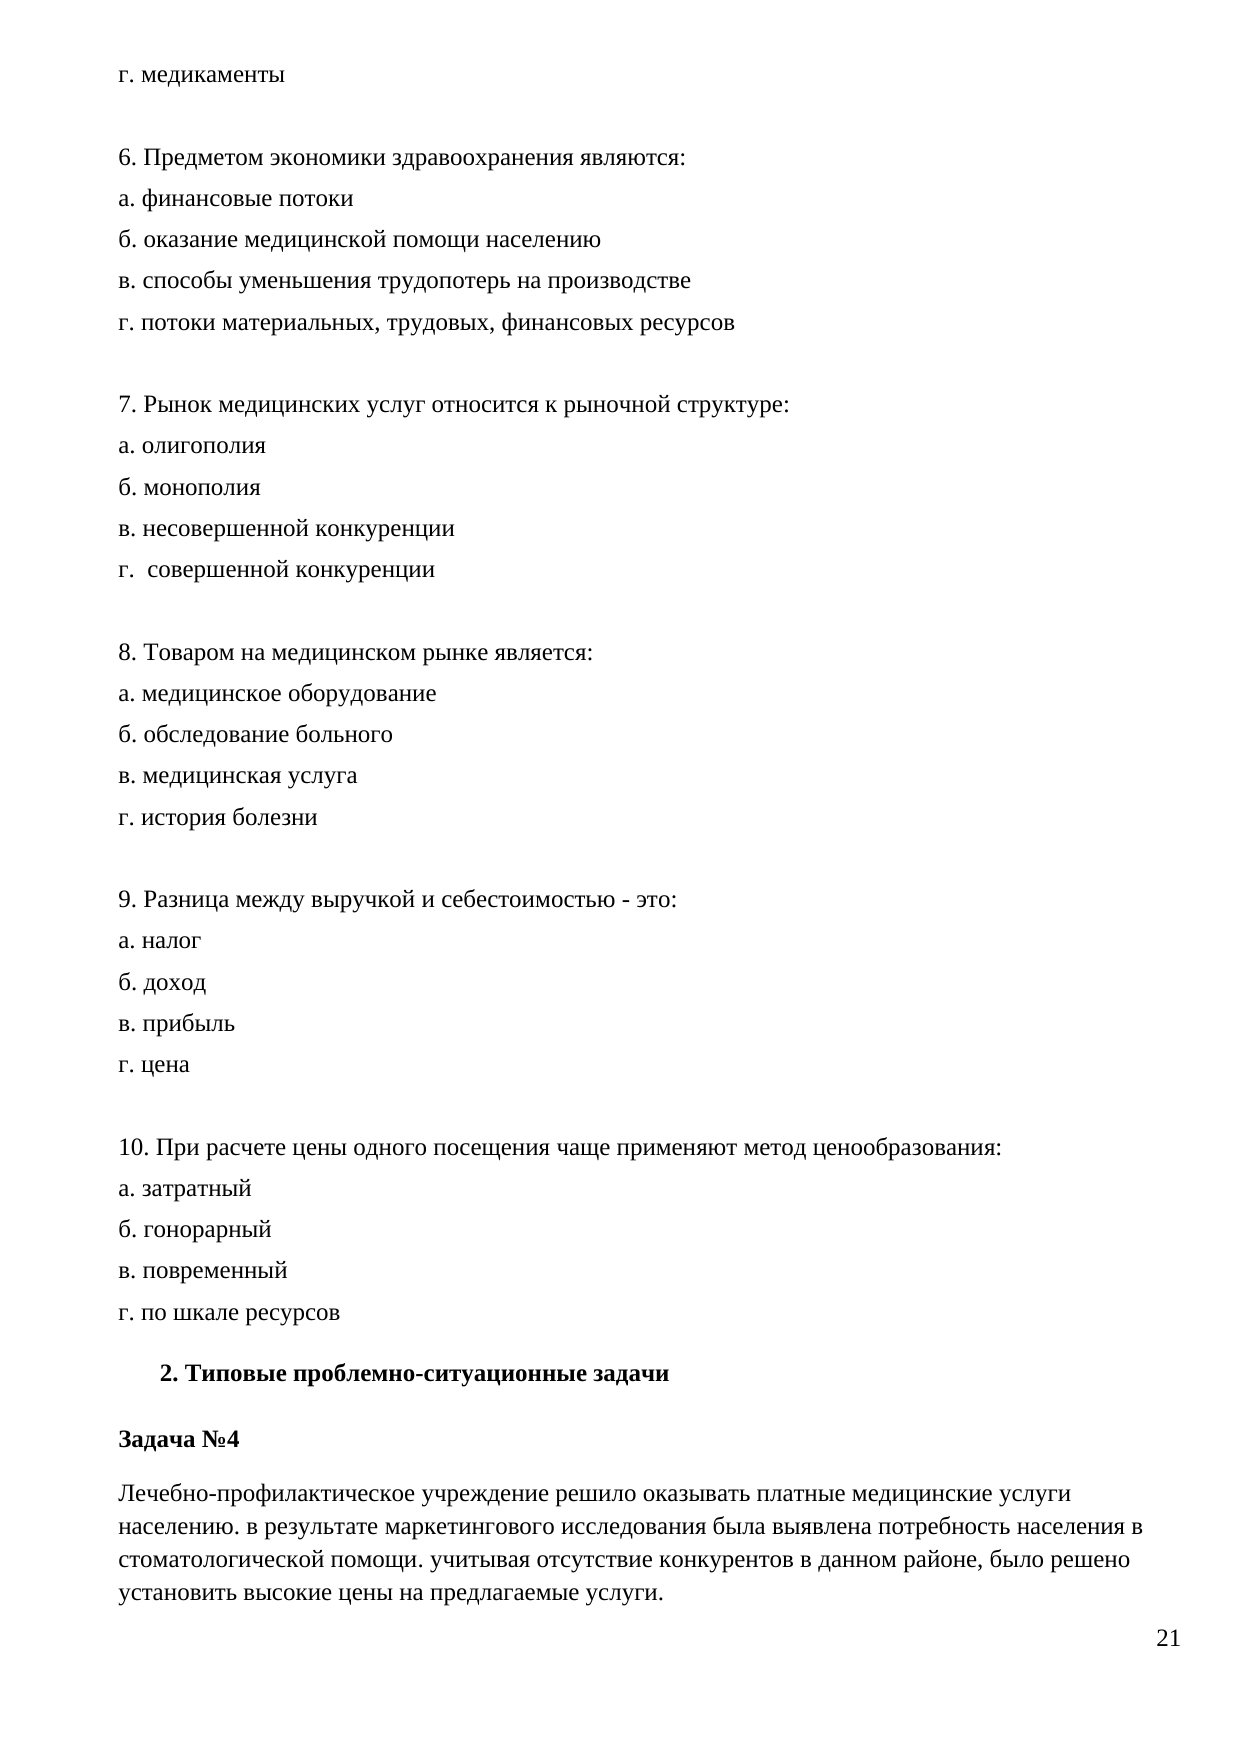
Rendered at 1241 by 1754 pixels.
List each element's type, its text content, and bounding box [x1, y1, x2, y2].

text б. обследование больного [118, 719, 1181, 748]
text Задача №4 [118, 1424, 1181, 1453]
text а. налог [118, 925, 1181, 954]
text б. доход [118, 967, 1181, 995]
text г. по шкале ресурсов [118, 1297, 1181, 1325]
text а. медицинское оборудование [118, 678, 1181, 707]
text 8. Товаром на медицинском рынке является: [118, 637, 1181, 665]
text в. повременный [118, 1255, 1181, 1284]
text 9. Разница между выручкой и себестоимостью - это: [118, 884, 1181, 913]
text 6. Предметом экономики здравоохранения являются: [118, 142, 1181, 170]
text г. цена [118, 1049, 1181, 1078]
text г. медикаменты [118, 59, 1181, 88]
text б. гонорарный [118, 1214, 1181, 1243]
text б. оказание медицинской помощи населению [118, 224, 1181, 253]
text г. потоки материальных, трудовых, финансовых ресурсов [118, 307, 1181, 335]
text б. монополия [118, 472, 1181, 500]
text 2. Типовые проблемно-ситуационные задачи [159, 1358, 1181, 1387]
text в. прибыль [118, 1008, 1181, 1037]
text Лечебно-профилактическое учреждение решило оказывать платные медицинские услуги населению. в результате маркетингового исследования была выявлена потребность населения в стоматологической помощи. учитывая отсутствие конкурентов в данном районе, было решено установить высокие цены на предлагаемые услуги. [118, 1478, 1181, 1606]
text в. медицинская услуга [118, 760, 1181, 789]
text г. история болезни [118, 802, 1181, 830]
text а. финансовые потоки [118, 183, 1181, 212]
text в. несовершенной конкуренции [118, 513, 1181, 542]
text 10. При расчете цены одного посещения чаще применяют метод ценообразования: [118, 1132, 1181, 1160]
text а. затратный [118, 1173, 1181, 1202]
text а. олигополия [118, 430, 1181, 459]
text 7. Рынок медицинских услуг относится к рыночной структуре: [118, 389, 1181, 418]
text г. совершенной конкуренции [118, 554, 1181, 583]
text в. способы уменьшения трудопотерь на производстве [118, 265, 1181, 294]
